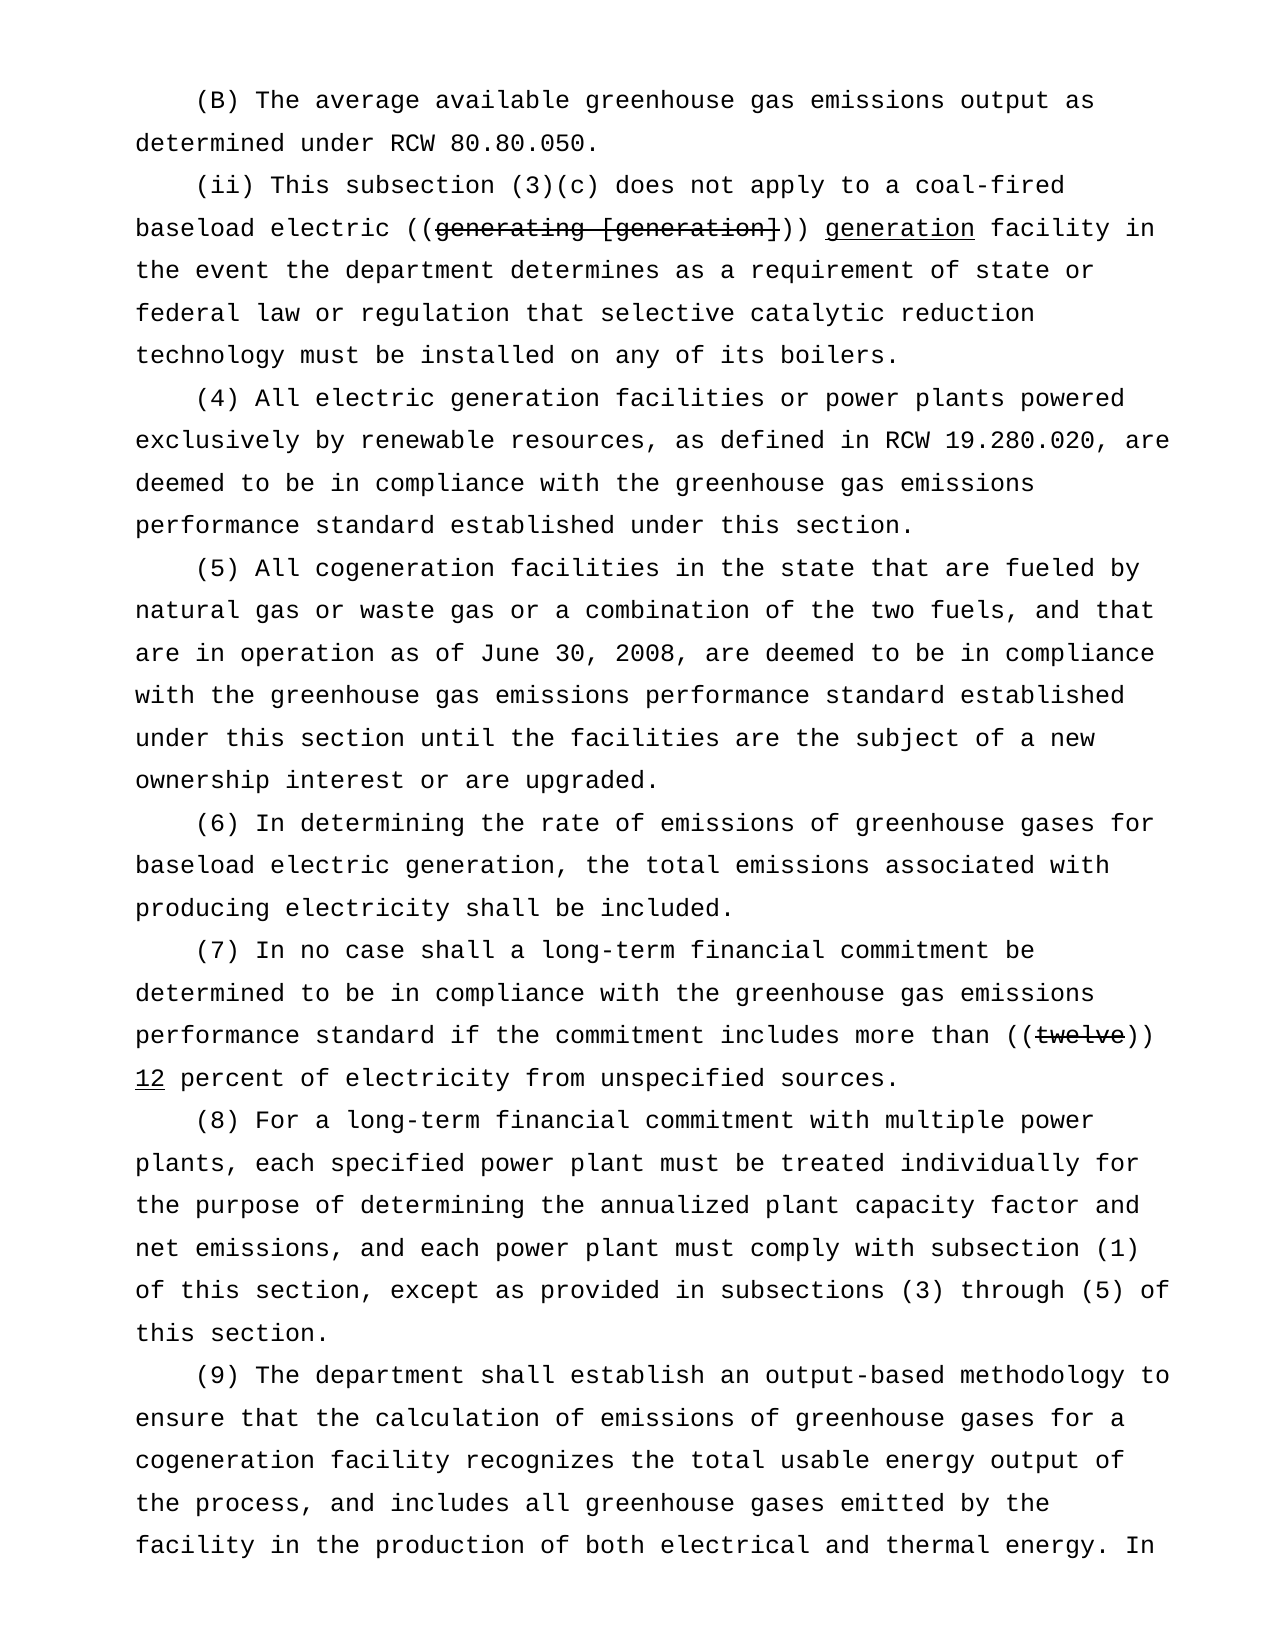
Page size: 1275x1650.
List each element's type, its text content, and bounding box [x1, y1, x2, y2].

text (8) For a long-term financial commitment with multiple power plants, each specified power plant must be treated individually for the purpose of determining the annualized plant capacity factor and net emissions, and each power plant must comply with subsection (1) of this section, except as provided in subsections (3) through (5) of this section. [135, 1095, 1170, 1350]
text (5) All cogeneration facilities in the state that are fueled by natural gas or waste gas or a combination of the two fuels, and that are in operation as of June 30, 2008, are deemed to be in compliance with the greenhouse gas emissions performance standard established under this section until the facilities are the subject of a new ownership interest or are upgraded. [135, 542, 1170, 797]
text (6) In determining the rate of emissions of greenhouse gases for baseload electric generation, the total emissions associated with producing electricity shall be included. [135, 797, 1170, 925]
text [135, 1350, 1170, 1562]
text (4) All electric generation facilities or power plants powered exclusively by renewable resources, as defined in RCW 19.280.020, are deemed to be in compliance with the greenhouse gas emissions performance standard established under this section. [135, 372, 1170, 542]
text (ii) This subsection (3)(c) does not apply to a coal-fired baseload electric ((generating [generation])) generation facility in the event the department determines as a requirement of state or federal law or regulation that selective catalytic reduction technology must be installed on any of its boilers. [135, 160, 1170, 372]
text (B) The average available greenhouse gas emissions output as determined under RCW 80.80.050. [135, 75, 1170, 160]
text (7) In no case shall a long-term financial commitment be determined to be in compliance with the greenhouse gas emissions performance standard if the commitment includes more than ((twelve)) 12 percent of electricity from unspecified sources. [135, 925, 1170, 1095]
